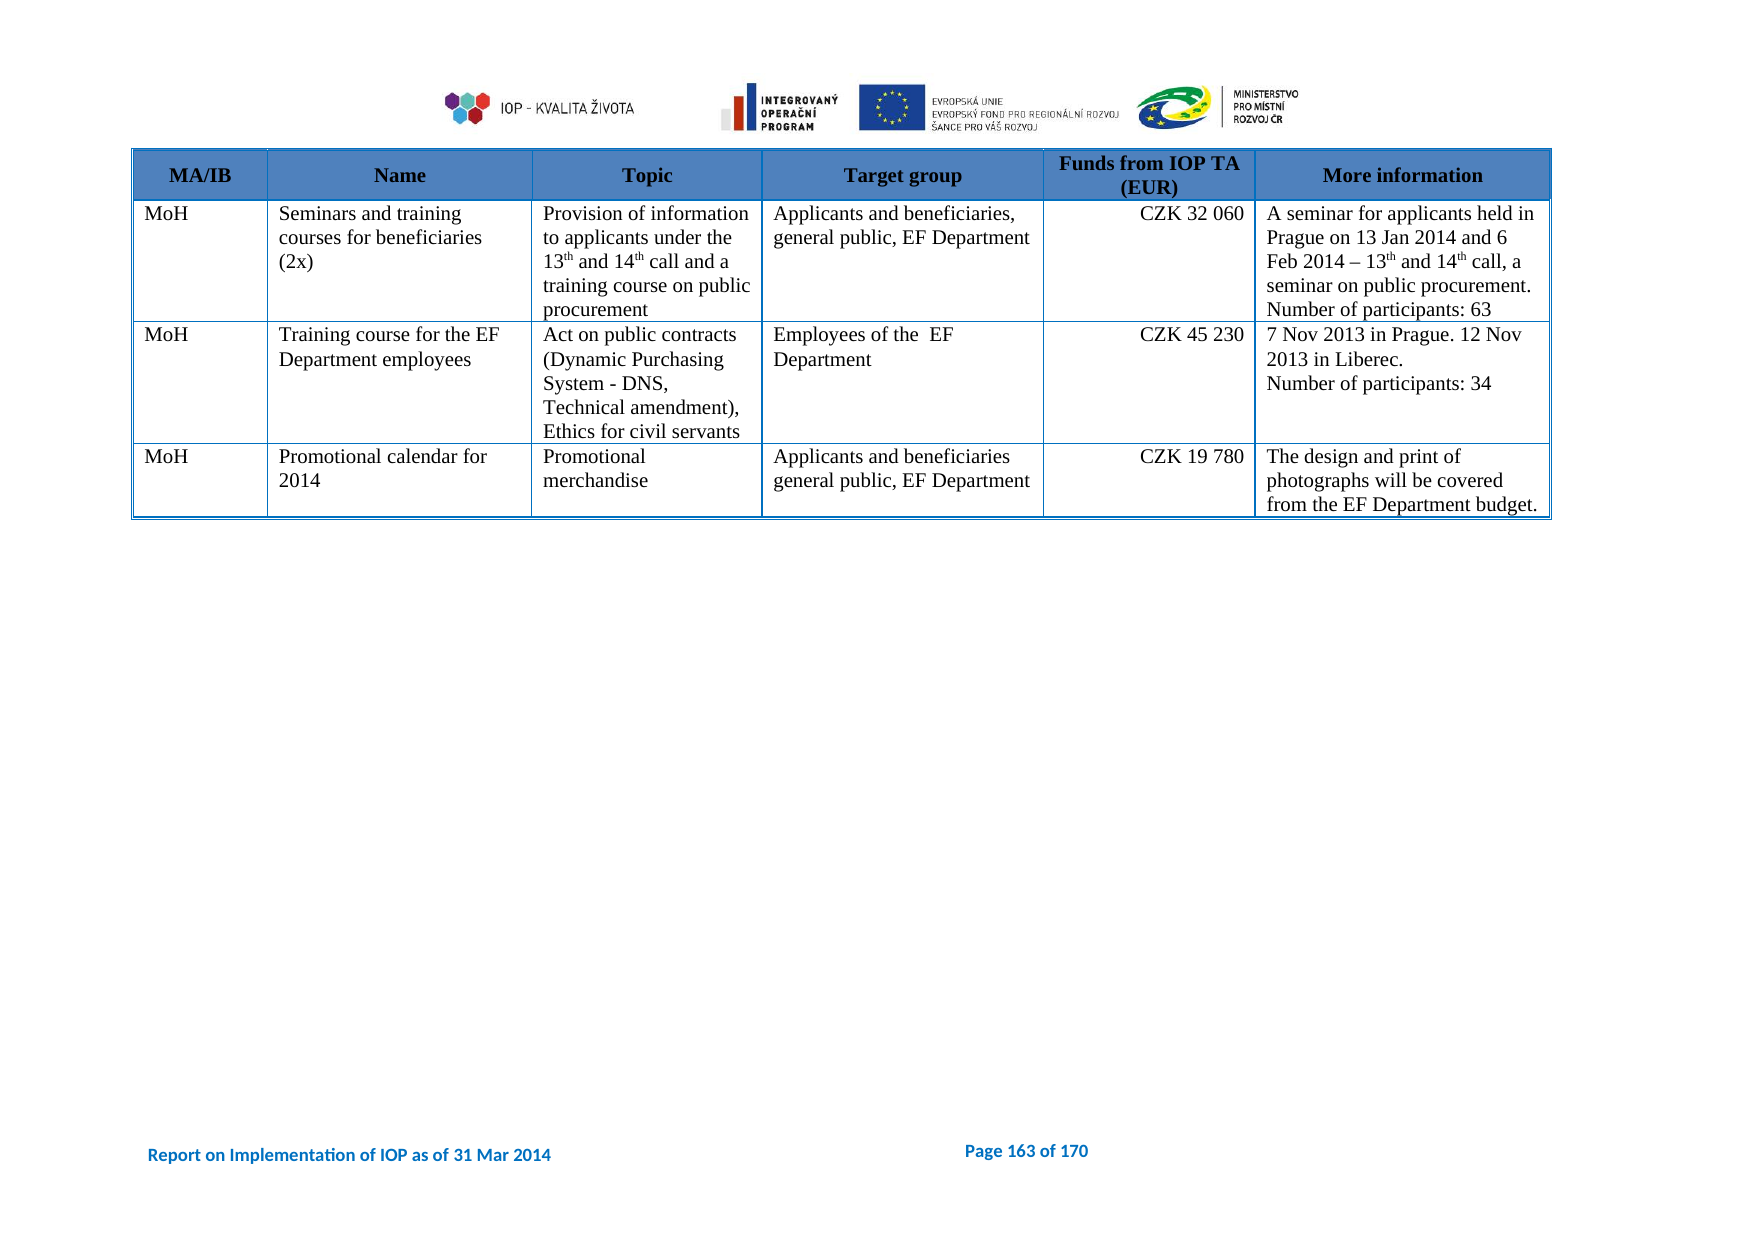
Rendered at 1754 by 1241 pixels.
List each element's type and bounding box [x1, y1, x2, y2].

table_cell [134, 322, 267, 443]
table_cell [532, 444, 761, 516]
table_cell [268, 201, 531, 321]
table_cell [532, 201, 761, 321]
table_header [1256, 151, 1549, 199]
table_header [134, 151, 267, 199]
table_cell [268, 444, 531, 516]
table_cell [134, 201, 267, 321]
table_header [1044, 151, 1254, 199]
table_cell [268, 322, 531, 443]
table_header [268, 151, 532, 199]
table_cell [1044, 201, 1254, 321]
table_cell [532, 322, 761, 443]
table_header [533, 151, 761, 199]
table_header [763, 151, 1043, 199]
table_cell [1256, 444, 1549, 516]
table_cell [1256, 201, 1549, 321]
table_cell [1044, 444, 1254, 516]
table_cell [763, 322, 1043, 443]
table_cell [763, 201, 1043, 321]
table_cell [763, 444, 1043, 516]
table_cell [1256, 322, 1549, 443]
picture [429, 73, 1325, 140]
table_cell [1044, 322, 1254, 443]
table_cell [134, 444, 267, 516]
